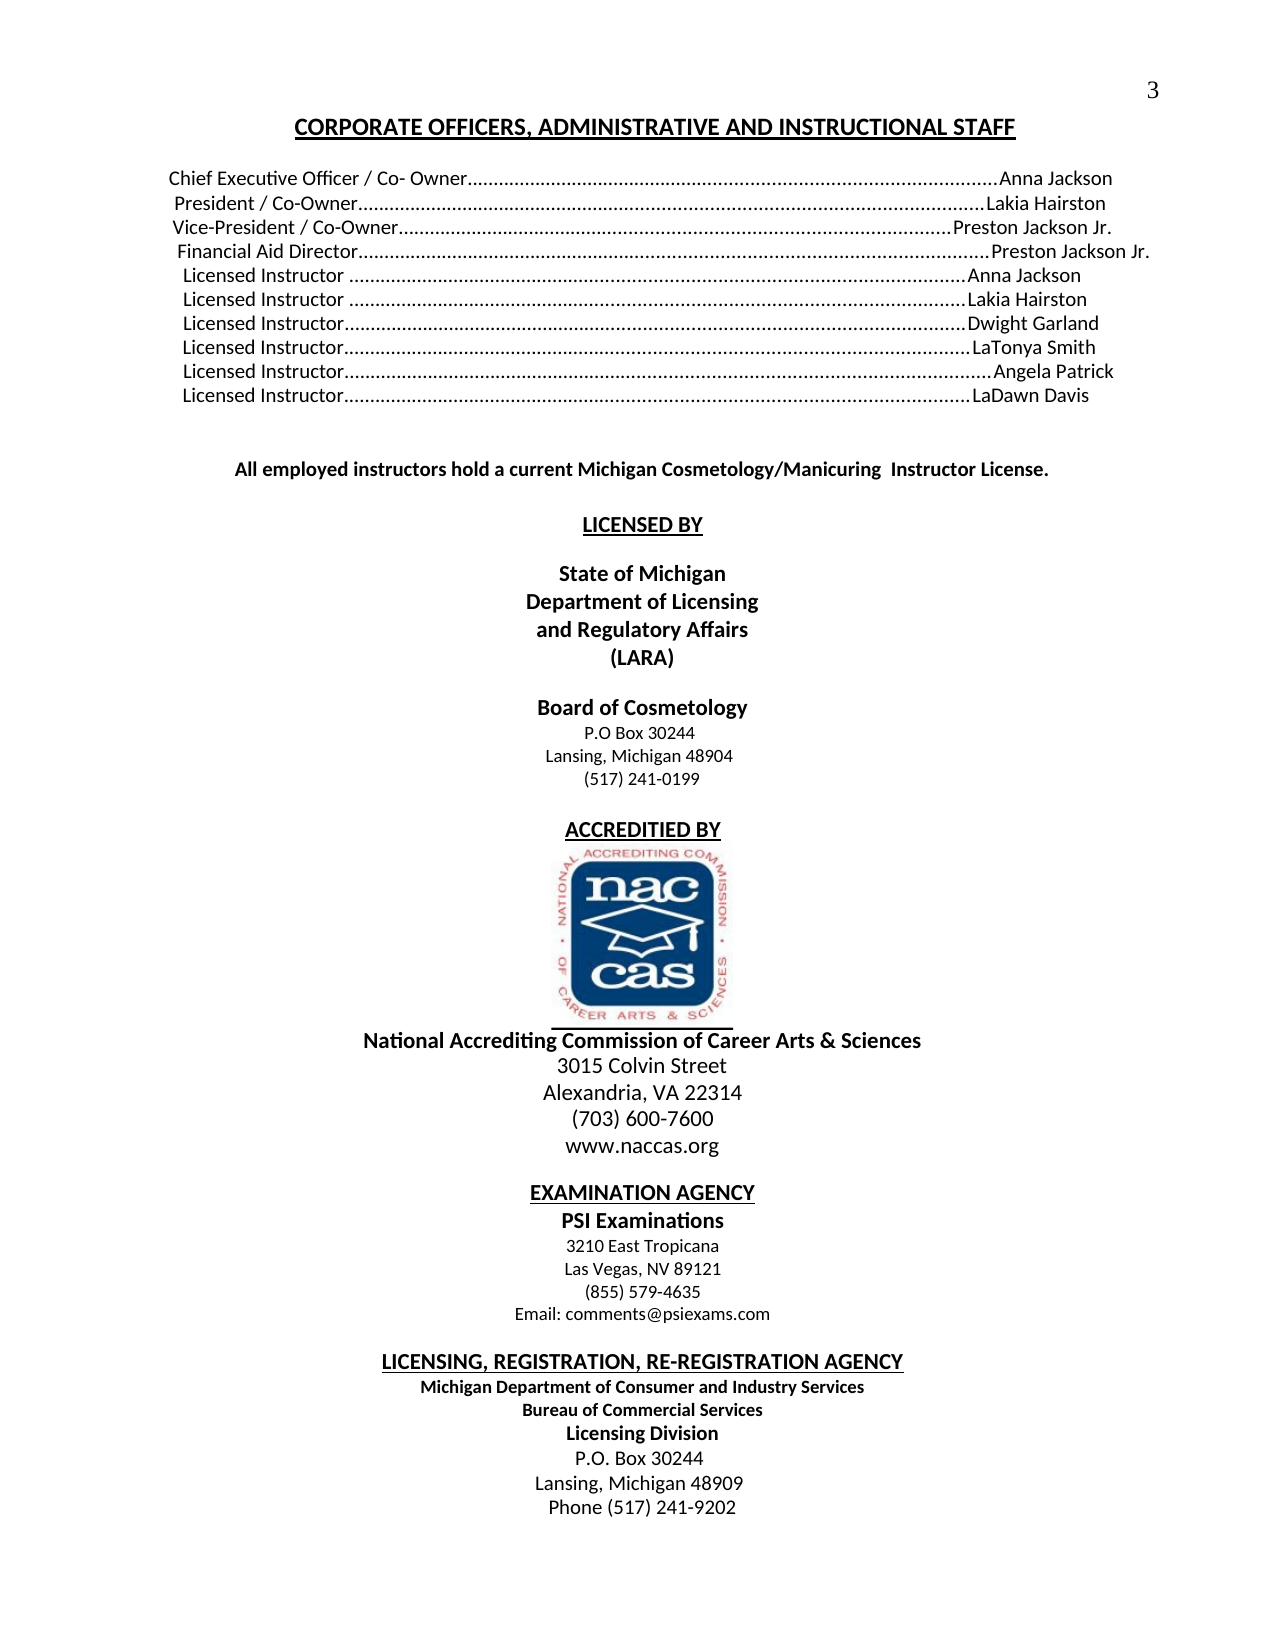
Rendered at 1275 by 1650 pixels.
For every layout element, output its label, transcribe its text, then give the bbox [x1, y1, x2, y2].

text Licensed Instructor LaDawn Davis [182, 383, 1198, 407]
text President / Co-Owner Lakia Hairston [174, 191, 1198, 215]
text Licensed Instructor Angela Patrick [183, 359, 1198, 383]
text Licensed Instructor Lakia Hairston [183, 287, 1198, 311]
text All employed instructors hold a current Michigan Cosmetology/Manicuring Instructor License. [184, 456, 1101, 482]
picture [551, 843, 733, 1025]
subtitle LICENSING, REGISTRATION, RE-REGISTRATION AGENCY [184, 1347, 1101, 1375]
text www.naccas.org [184, 1132, 1101, 1158]
subtitle ACCREDITIED BY [184, 815, 1101, 843]
subtitle Licensing Division [184, 1421, 1101, 1445]
text National Accrediting Commission of Career Arts & Sciences [184, 1030, 1101, 1053]
subtitle EXAMINATION AGENCY [184, 1180, 1101, 1206]
text LICENSED BY [184, 510, 1101, 538]
text Email: comments@psiexams.com [184, 1303, 1101, 1324]
text 3015 Colvin Street [183, 1053, 1101, 1079]
text Financial Aid Director Preston Jackson Jr. [177, 239, 1198, 263]
subtitle CORPORATE OFFICERS, ADMINISTRATIVE AND INSTRUCTIONAL STAFF [112, 111, 1198, 141]
text Licensed Instructor LaTonya Smith [182, 335, 1198, 359]
text Chief Executive Officer / Co- Owner Anna Jackson [169, 166, 1198, 191]
text Michigan Department of Consumer and Industry Services Bureau of Commercial Services [409, 1376, 875, 1421]
text P.O Box 30244 Lansing, Michigan 48904 [545, 721, 741, 767]
text Licensed Instructor Dwight Garland [183, 311, 1198, 335]
text (517) 241-0199 [584, 767, 1198, 790]
text Licensed Instructor Anna Jackson [183, 263, 1198, 287]
text Alexandria, VA 22314 [184, 1079, 1101, 1106]
text Board of Cosmetology [514, 693, 770, 721]
text Phone (517) 241-9202 [548, 1496, 1198, 1519]
text PSI Examinations 3210 East Tropicana Las Vegas, NV 89121 (855) 579-4635 [554, 1206, 731, 1303]
text State of Michigan Department of Licensing and Regulatory Affairs (LARA) [514, 559, 770, 672]
text Vice-President / Co-Owner Preston Jackson Jr. [172, 215, 1198, 239]
text P.O. Box 30244 Lansing, Michigan 48909 [535, 1445, 752, 1496]
text (703) 600-7600 [184, 1106, 1101, 1132]
